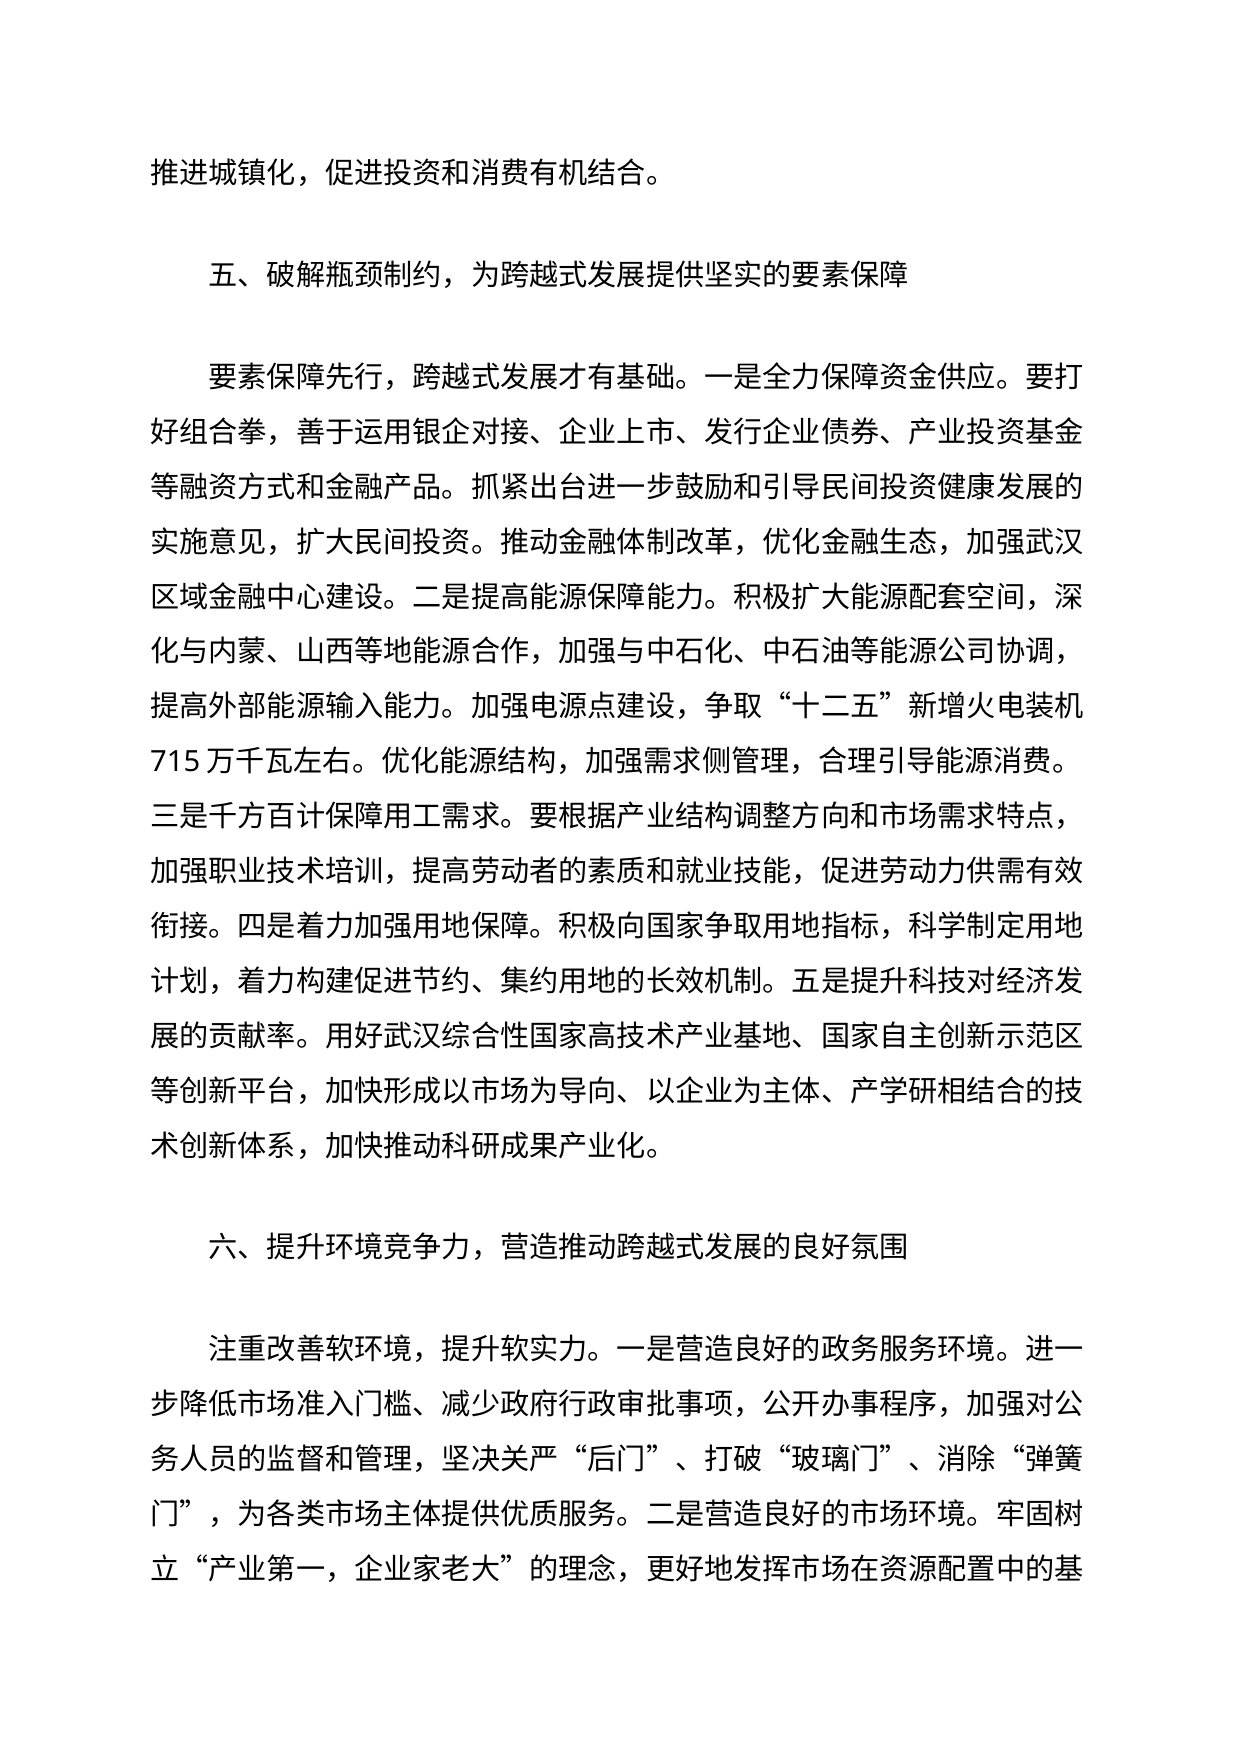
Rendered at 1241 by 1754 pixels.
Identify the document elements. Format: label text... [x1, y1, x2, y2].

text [150, 150, 1090, 192]
text 五、破解瓶颈制约，为跨越式发展提供坚实的要素保障 [150, 252, 1090, 294]
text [150, 1326, 1090, 1588]
text 要素保障先行，跨越式发展才有基础。一是全力保障资金供应。要打好组合拳，善于运用银企对接、企业上市、发行企业债券、产业投资基金等融资方式和金融产品。抓紧出台进一步鼓励和引导民间投资健康发展的实施意见，扩大民间投资。推动金融体制改革，优化金融生态，加强武汉区域金融中心建设。二是提高能源保障能力。积极扩大能源配套空间，深化与内蒙、山西等地能源合作，加强与中石化、中石油等能源公司协调，提高外部能源输入能力。加强电源点建设，争取“十二五”新增火电装机715万千瓦左右。优化能源结构，加强需求侧管理，合理引导能源消费。三是千方百计保障用工需求。要根据产业结构调整方向和市场需求特点，加强职业技术培训，提高劳动者的素质和就业技能，促进劳动力供需有效衔接。四是着力加强用地保障。积极向国家争取用地指标，科学制定用地计划，着力构建促进节约、集约用地的长效机制。五是提升科技对经济发展的贡献率。用好武汉综合性国家高技术产业基地、国家自主创新示范区等创新平台，加快形成以市场为导向、以企业为主体、产学研相结合的技术创新体系，加快推动科研成果产业化。 [150, 353, 1090, 1164]
text 六、提升环境竞争力，营造推动跨越式发展的良好氛围 [150, 1224, 1090, 1266]
